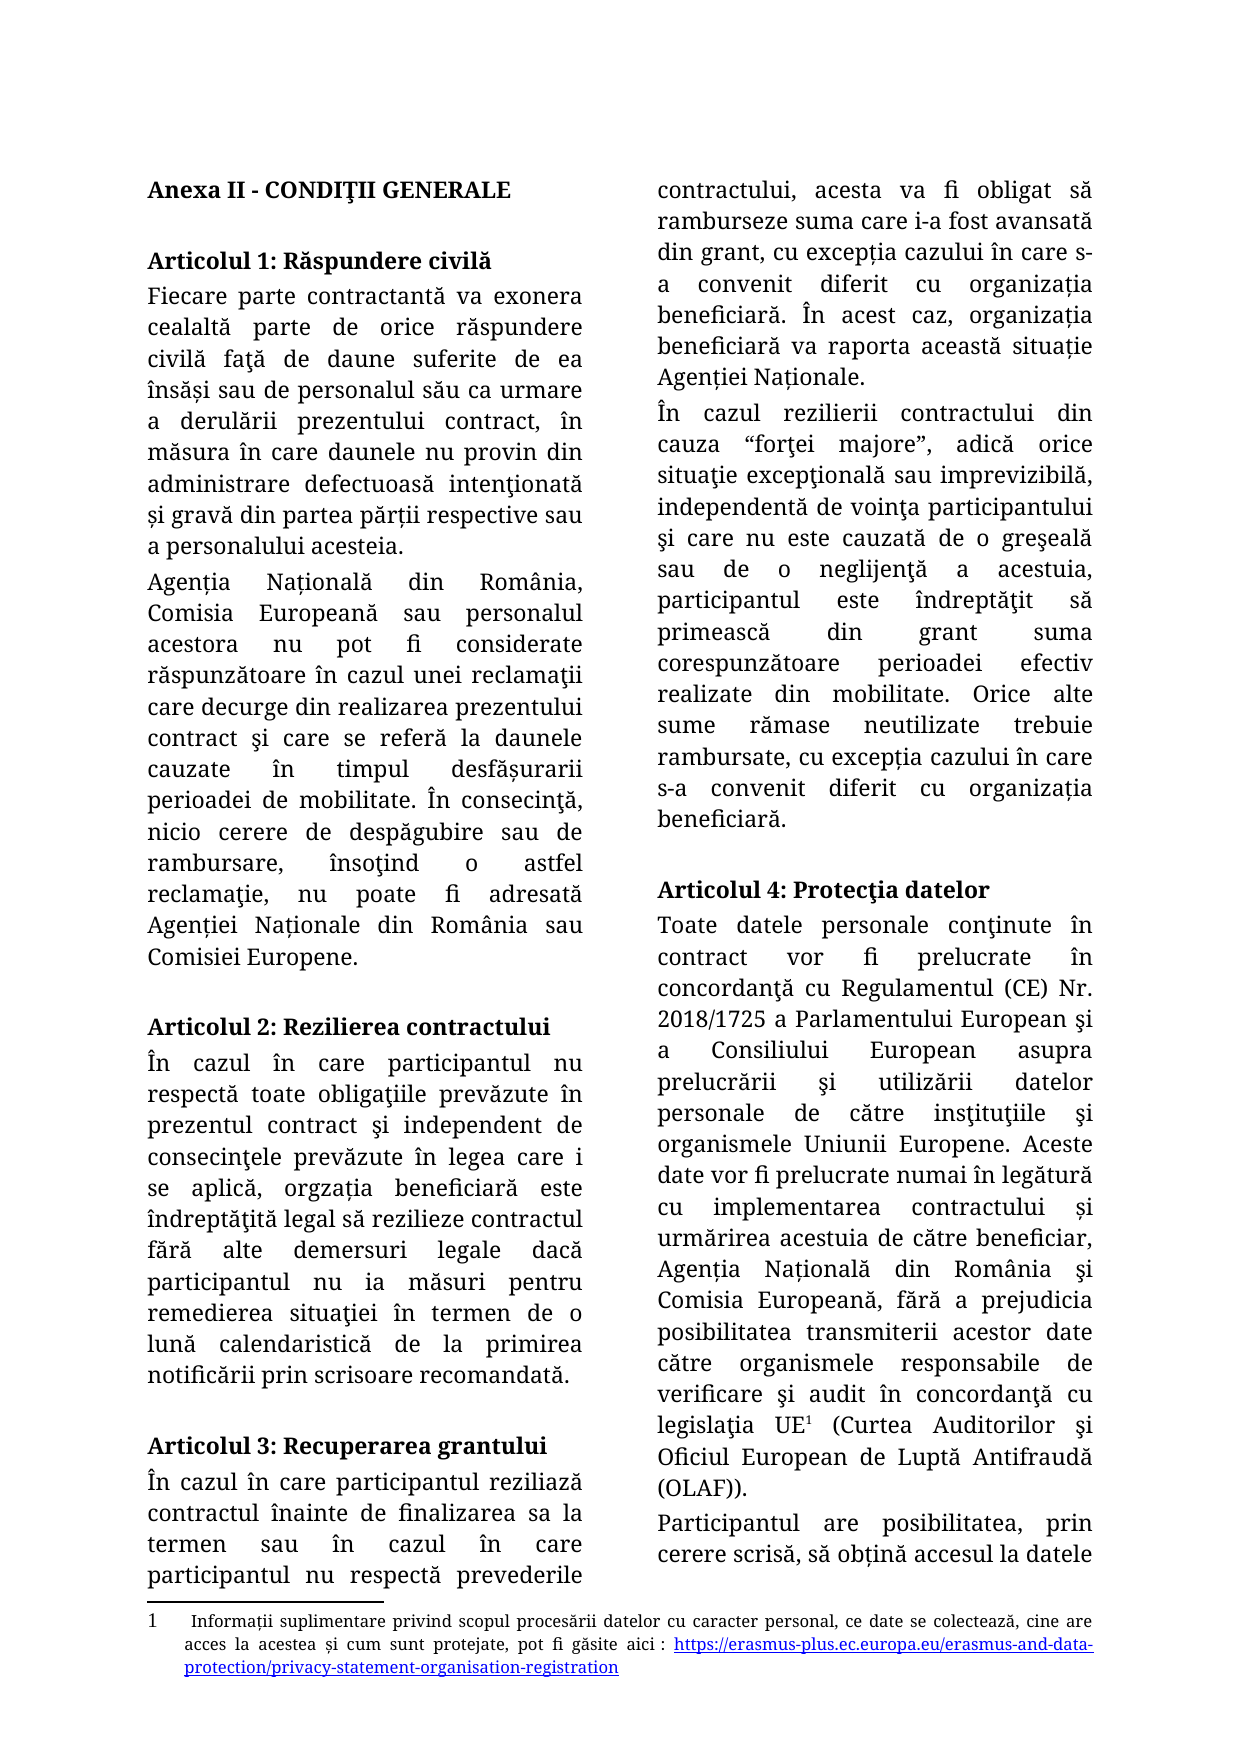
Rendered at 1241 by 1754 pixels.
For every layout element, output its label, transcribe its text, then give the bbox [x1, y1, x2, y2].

text Agenția Națională din România, Comisia Europeană sau personalul acestora nu pot fi considerate răspunzătoare în cazul unei reclamaţii care decurge din realizarea prezentului contract şi care se referă la daunele cauzate în timpul desfășurarii perioadei de mobilitate. În consecinţă, nicio cerere de despăgubire sau de rambursare, însoţind o astfel reclamaţie, nu poate fi adresată Agenției Naționale din România sau Comisiei Europene. [147, 566, 583, 972]
text Anexa II - CONDIŢII GENERALE [147, 174, 583, 205]
text În cazul în care participantul nu respectă toate obligaţiile prevăzute în prezentul contract şi independent de consecinţele prevăzute în legea care i se aplică, orgzația beneficiară este îndreptăţită legal să rezilieze contractul fără alte demersuri legale dacă participantul nu ia măsuri pentru remedierea situaţiei în termen de o lună calendaristică de la primirea notificării prin scrisoare recomandată. [147, 1047, 583, 1391]
text În cazul rezilierii contractului din cauza “forţei majore”, adică orice situaţie excepţională sau imprevizibilă, independentă de voinţa participantului şi care nu este cauzată de o greşeală sau de o neglijenţă a acestuia, participantul este îndreptăţit să primească din grant suma corespunzătoare perioadei efectiv realizate din mobilitate. Orice alte sume rămase neutilizate trebuie rambursate, cu excepția cazului în care s-a convenit diferit cu organizația beneficiară. [657, 397, 1093, 834]
text Articolul 1: Răspundere civilă [147, 245, 583, 276]
text Articolul 4: Protecţia datelor [657, 874, 1093, 905]
text Articolul 3: Recuperarea grantului [147, 1430, 583, 1461]
text Toate datele personale conţinute în contract vor fi prelucrate în concordanţă cu Regulamentul (CE) Nr. 2018/1725 a Parlamentului European şi a Consiliului European asupra prelucrării şi utilizării datelor personale de către insţituţiile şi organismele Uniunii Europene. Aceste date vor fi prelucrate numai în legătură cu implementarea contractului și urmărirea acestuia de către beneficiar, Agenția Națională din România şi Comisia Europeană, fără a prejudicia posibilitatea transmiterii acestor date către organismele responsabile de verificare şi audit în concordanţă cu legislaţia UE (Curtea Auditorilor şi Oficiul European de Luptă Antifraudă (OLAF)). [657, 909, 1093, 1503]
text Articolul 2: Rezilierea contractului [147, 1011, 583, 1043]
text În cazul în care participantul reziliază contractul înainte de finalizarea sa la termen sau în cazul în care participantul nu respectă prevederile contractului, acesta va fi obligat să ramburseze suma care i-a fost avansată din grant, cu excepția cazului în care s-a convenit diferit cu organizația beneficiară. În acest caz, organizația beneficiară va raporta această situație Agenției Naționale. [657, 174, 1093, 393]
text În cazul în care participantul reziliază contractul înainte de finalizarea sa la termen sau în cazul în care participantul nu respectă prevederile contractului, acesta va fi obligat să ramburseze suma care i-a fost avansată din grant, cu excepția cazului în care s-a convenit diferit cu organizația beneficiară. În acest caz, organizația beneficiară va raporta această situație Agenției Naționale. [147, 1466, 583, 1591]
text Fiecare parte contractantă va exonera cealaltă parte de orice răspundere civilă faţă de daune suferite de ea însăși sau de personalul său ca urmare a derulării prezentului contract, în măsura în care daunele nu provin din administrare defectuoasă intenţionată și gravă din partea părții respective sau a personalului acesteia. [147, 280, 583, 561]
